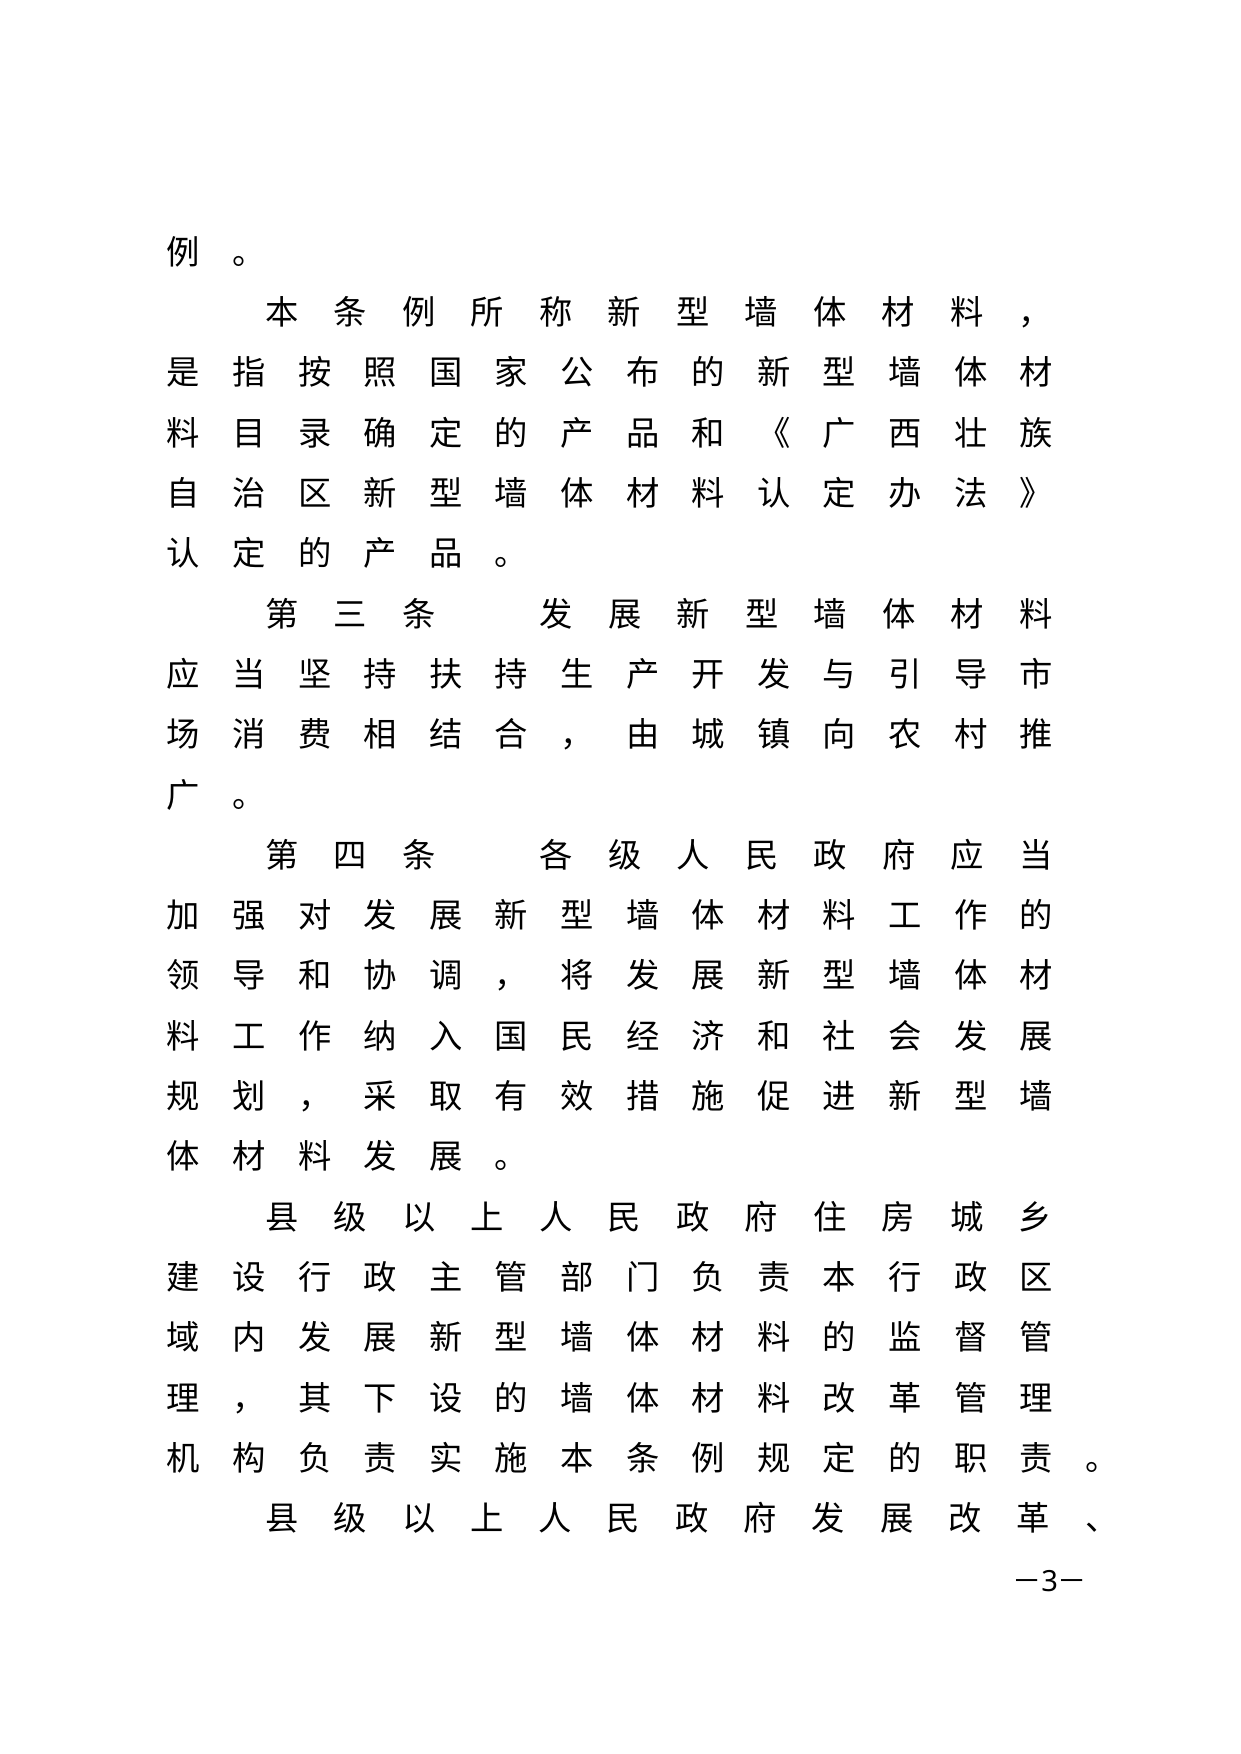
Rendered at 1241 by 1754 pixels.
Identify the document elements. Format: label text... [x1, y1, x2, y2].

text 县级以上人民政府住房城乡建设行政主管部门负责本行政区域内发展新型墙体材料的监督管理，其下设的墙体材料改革管理机构负责实施本条例规定的职责。 [167, 1184, 1085, 1486]
text 第二条 在自治区行政区域内从事墙体材料研究、开发、生产、销售、使用、管理及相关活动的单位和个人，应当遵守本条例。 [167, 219, 1085, 280]
text 第三条 发展新型墙体材料应当坚持扶持生产开发与引导市场消费相结合，由城镇向农村推广。 [167, 581, 1085, 823]
text 第四条 各级人民政府应当加强对发展新型墙体材料工作的领导和协调，将发展新型墙体材料工作纳入国民经济和社会发展规划，采取有效措施促进新型墙体材料发展。 [167, 823, 1085, 1184]
text 本条例所称新型墙体材料，是指按照国家公布的新型墙体材料目录确定的产品和《广西壮族自治区新型墙体材料认定办法》认定的产品。 [167, 280, 1085, 581]
text 县级以上人民政府发展改革、财政、工业和信息化、自然资源、林业、市场监督管理、科学技术、税务、生态环境、应急管理等有关行政主管部门，应当按照各自职责做好发展新型墙体材料工作。 [167, 1486, 1085, 1546]
